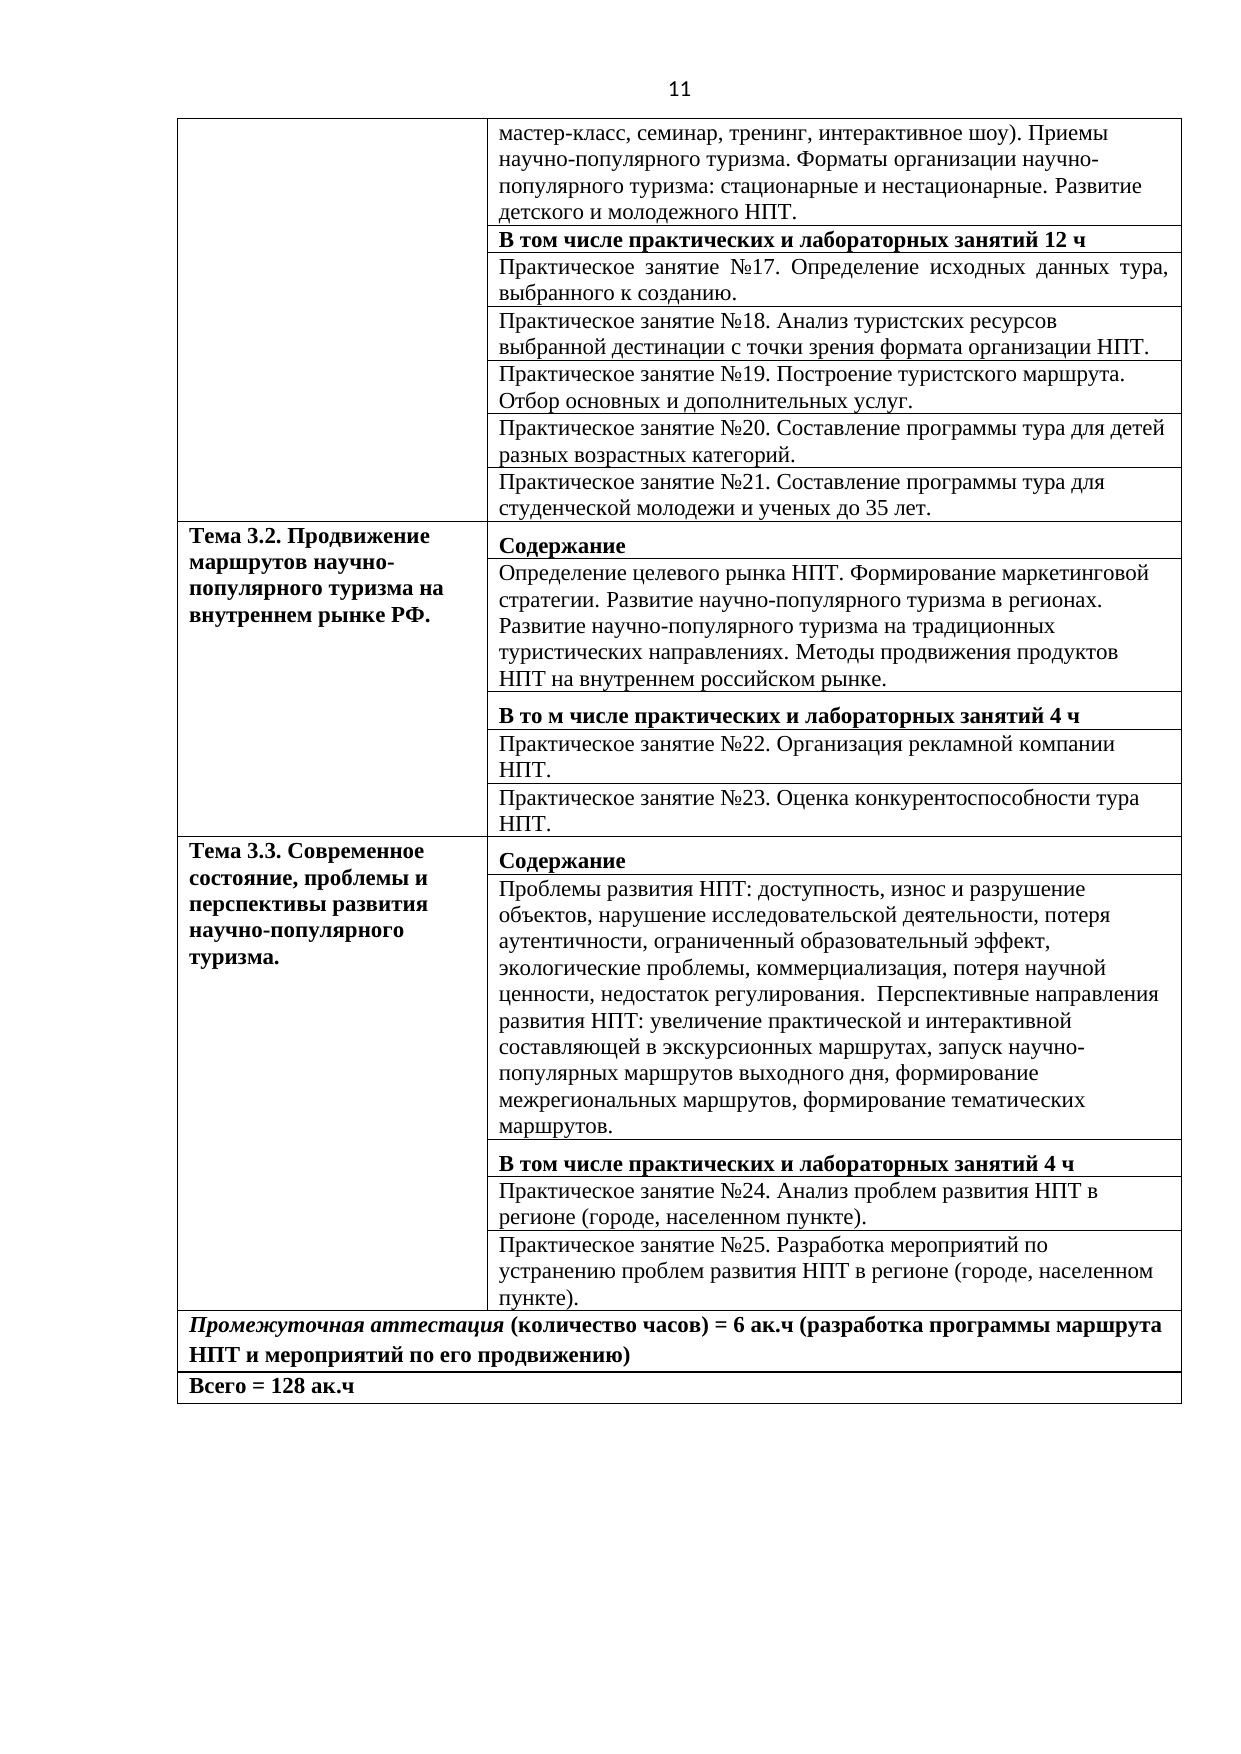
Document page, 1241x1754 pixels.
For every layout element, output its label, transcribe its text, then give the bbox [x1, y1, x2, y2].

table_cell Всего = 128 ак.ч [178, 1373, 1181, 1403]
table_cell Содержание [488, 522, 1181, 558]
table_cell Практическое занятие №17. Определение исходных данных тура, выбранного к созданию. [488, 253, 1181, 306]
table_cell Практическое занятие №25. Разработка мероприятий по устранению проблем развития НПТ в регионе (городе, населенном пункте). [488, 1231, 1181, 1310]
table_cell Промежуточная аттестация (количество часов) = 6 ак.ч (разработка программы маршрута НПТ и мероприятий по его продвижению) [178, 1311, 1181, 1371]
table_cell Проблемы развития НПТ: доступность, износ и разрушение объектов, нарушение исследовательской деятельности, потеря аутентичности, ограниченный образовательный эффект, экологические проблемы, коммерциализация, потеря научной ценности, недостаток регулирования. Перспективные направления развития НПТ: увеличение практической и интерактивной составляющей в экскурсионных маршрутах, запуск научно-популярных маршрутов выходного дня, формирование межрегиональных маршрутов, формирование тематических маршрутов. [488, 875, 1181, 1138]
table_cell В том числе практических и лабораторных занятий 4 ч [488, 1140, 1181, 1176]
table_cell Практическое занятие №18. Анализ туристских ресурсов выбранной дестинации с точки зрения формата организации НПТ. [488, 307, 1181, 359]
table_cell Практическое занятие №19. Построение туристского маршрута. Отбор основных и дополнительных услуг. [488, 361, 1181, 413]
table_cell В том числе практических и лабораторных занятий 12 ч [488, 226, 1181, 252]
table_cell Содержание [488, 837, 1181, 874]
table_cell Практическое занятие №21. Составление программы тура для студенческой молодежи и ученых до 35 лет. [488, 468, 1181, 521]
table_cell Тема 3.2. Продвижение маршрутов научно-популярного туризма на внутреннем рынке РФ. [178, 522, 487, 836]
table_cell Практическое занятие №20. Составление программы тура для детей разных возрастных категорий. [488, 414, 1181, 467]
table_cell Практическое занятие №22. Организация рекламной компании НПТ. [488, 730, 1181, 782]
table_cell Практическое занятие №23. Оценка конкурентоспособности тура НПТ. [488, 784, 1181, 836]
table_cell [488, 119, 1181, 224]
table_cell Практическое занятие №24. Анализ проблем развития НПТ в регионе (городе, населенном пункте). [488, 1177, 1181, 1230]
table_cell В то м числе практических и лабораторных занятий 4 ч [488, 692, 1181, 729]
table_cell Определение целевого рынка НПТ. Формирование маркетинговой стратегии. Развитие научно-популярного туризма в регионах. Развитие научно-популярного туризма на традиционных туристических направлениях. Методы продвижения продуктов НПТ на внутреннем российском рынке. [488, 559, 1181, 691]
table_cell Тема 3.3. Современное состояние, проблемы и перспективы развития научно-популярного туризма. [178, 837, 487, 1310]
